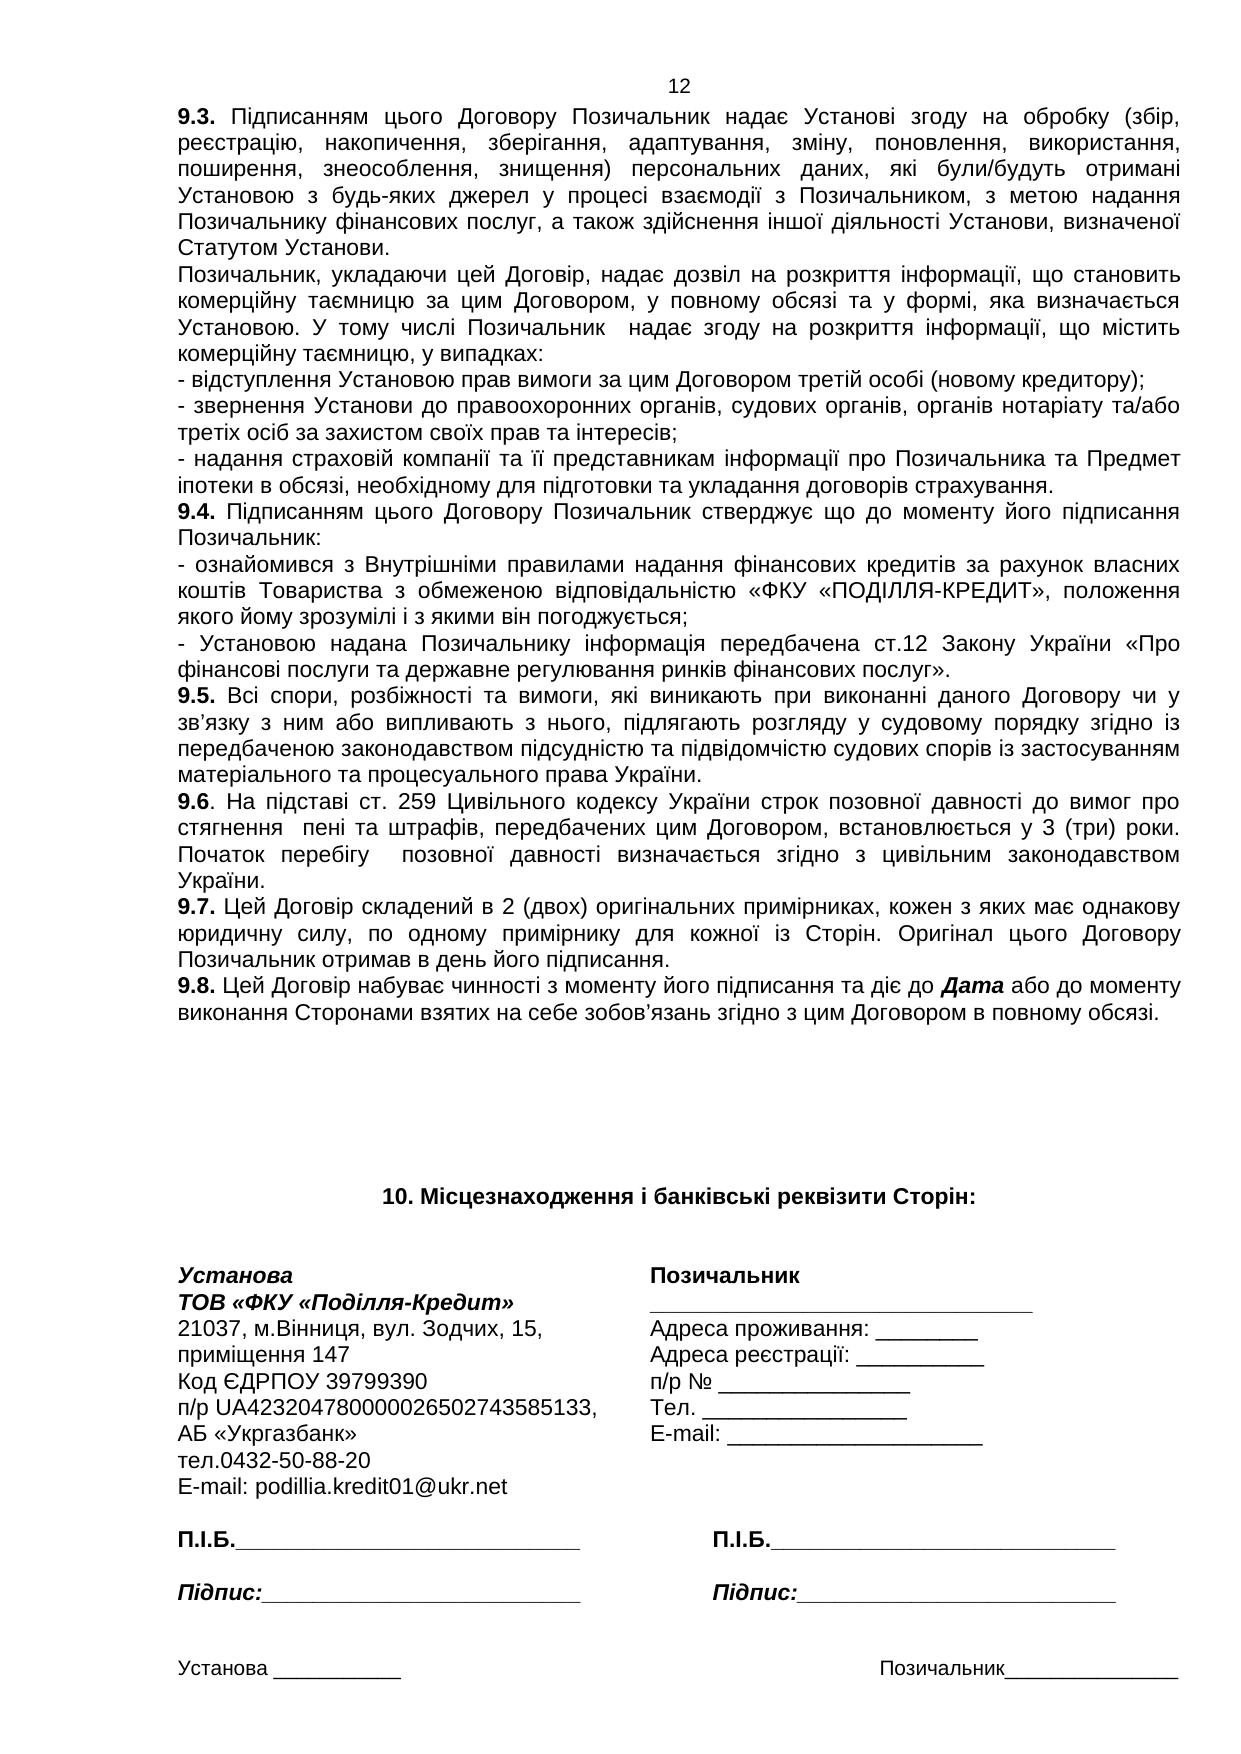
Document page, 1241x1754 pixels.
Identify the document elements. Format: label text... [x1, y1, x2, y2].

text - Установою надана Позичальнику інформація передбачена ст.12 Закону України «Про фінансові послуги та державне регулювання ринків фінансових послуг». [177, 630, 1181, 682]
table_header Установа ТОВ «ФКУ «Поділля-Кредит» 21037, м.Вінниця, вул. Зодчих, 15, приміщення 147 Код ЄДРПОУ 39799390 п/р UA423204780000026502743585133, АБ «Укргазбанк» тел.0432-50-88-20 E-mail: podillia.kredit01@ukr.net [177, 1262, 650, 1499]
text - надання страховій компанії та її представникам інформації про Позичальника та Предмет іпотеки в обсязі, необхідному для підготовки та укладання договорів страхування. [177, 445, 1181, 498]
text - відступлення Установою прав вимоги за цим Договором третій особі (новому кредитору); [177, 366, 1181, 392]
text 9.4. Підписанням цього Договору Позичальник стверджує що до моменту його підписання Позичальник: [177, 498, 1181, 551]
table_header Позичальник ______________________________ Адреса проживання: ________ Адреса реєстрації: __________ п/р № _______________ Тел. ________________ E-mail: ____________________ [650, 1262, 1196, 1499]
text 9.7. Цей Договір складений в 2 (двох) оригінальних примірниках, кожен з яких має однакову юридичну силу, по одному примірнику для кожної із Сторін. Оригінал цього Договору Позичальник отримав в день його підписання. [177, 893, 1181, 972]
table_cell П.І.Б.___________________________ Підпис:_________________________ [177, 1499, 650, 1631]
text 9.8. Цей Договір набуває чинності з моменту його підписання та діє до Дата або до моменту виконання Сторонами взятих на себе зобов’язань згідно з цим Договором в повному обсязі. [177, 972, 1181, 1025]
table_cell П.І.Б.___________________________ Підпис:_________________________ [650, 1499, 1196, 1631]
text Позичальник, укладаючи цей Договір, надає дозвіл на розкриття інформації, що становить комерційну таємницю за цим Договором, у повному обсязі та у формі, яка визначається Установою. У тому числі Позичальник надає згоду на розкриття інформації, що містить комерційну таємницю, у випадках: [177, 261, 1181, 366]
text 9.5. Всі спори, розбіжності та вимоги, які виникають при виконанні даного Договору чи у зв’язку з ним або випливають з нього, підлягають розгляду у судовому порядку згідно із передбаченою законодавством підсудністю та підвідомчістю судових спорів із застосуванням матеріального та процесуального права України. [177, 682, 1181, 788]
text 9.3. Підписанням цього Договору Позичальник надає Установі згоду на обробку (збір, реєстрацію, накопичення, зберігання, адаптування, зміну, поновлення, використання, поширення, знеособлення, знищення) персональних даних, які були/будуть отримані Установою з будь-яких джерел у процесі взаємодії з Позичальником, з метою надання Позичальнику фінансових послуг, а також здійснення іншої діяльності Установи, визначеної Статутом Установи. [177, 103, 1181, 261]
text 9.6. На підставі ст. 259 Цивільного кодексу України строк позовної давності до вимог про стягнення пені та штрафів, передбачених цим Договором, встановлюється у 3 (три) роки. Початок перебігу позовної давності визначається згідно з цивільним законодавством України. [177, 788, 1181, 893]
text - звернення Установи до правоохоронних органів, судових органів, органів нотаріату та/або третіх осіб за захистом своїх прав та інтересів; [177, 392, 1181, 445]
text - ознайомився з Внутрішніми правилами надання фінансових кредитів за рахунок власних коштів Товариства з обмеженою відповідальністю «ФКУ «ПОДІЛЛЯ-КРЕДИТ», положення якого йому зрозумілі і з якими він погоджується; [177, 551, 1181, 630]
text 10. Місцезнаходження і банківські реквізити Сторін: [177, 1183, 1181, 1209]
